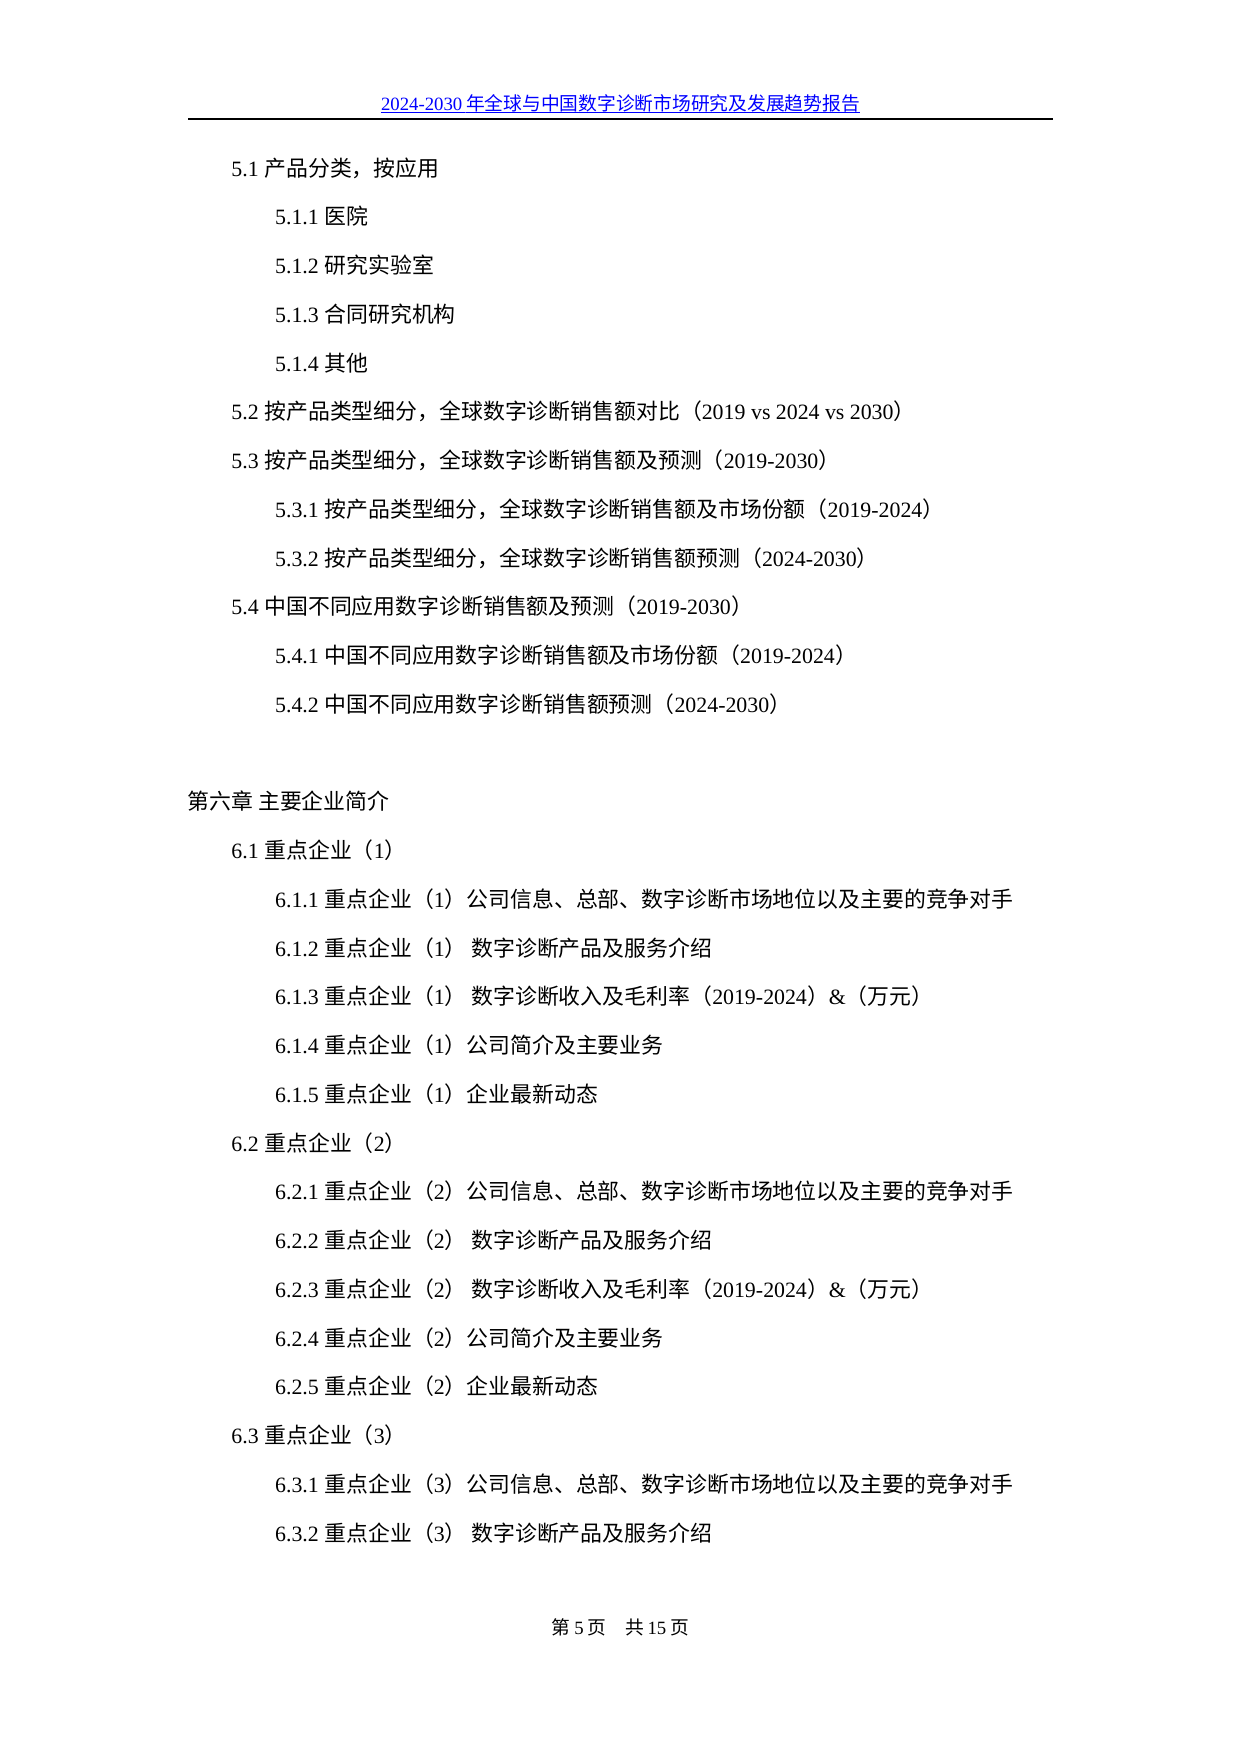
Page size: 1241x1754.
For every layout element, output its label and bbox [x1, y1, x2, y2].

text [187, 150, 1053, 1548]
